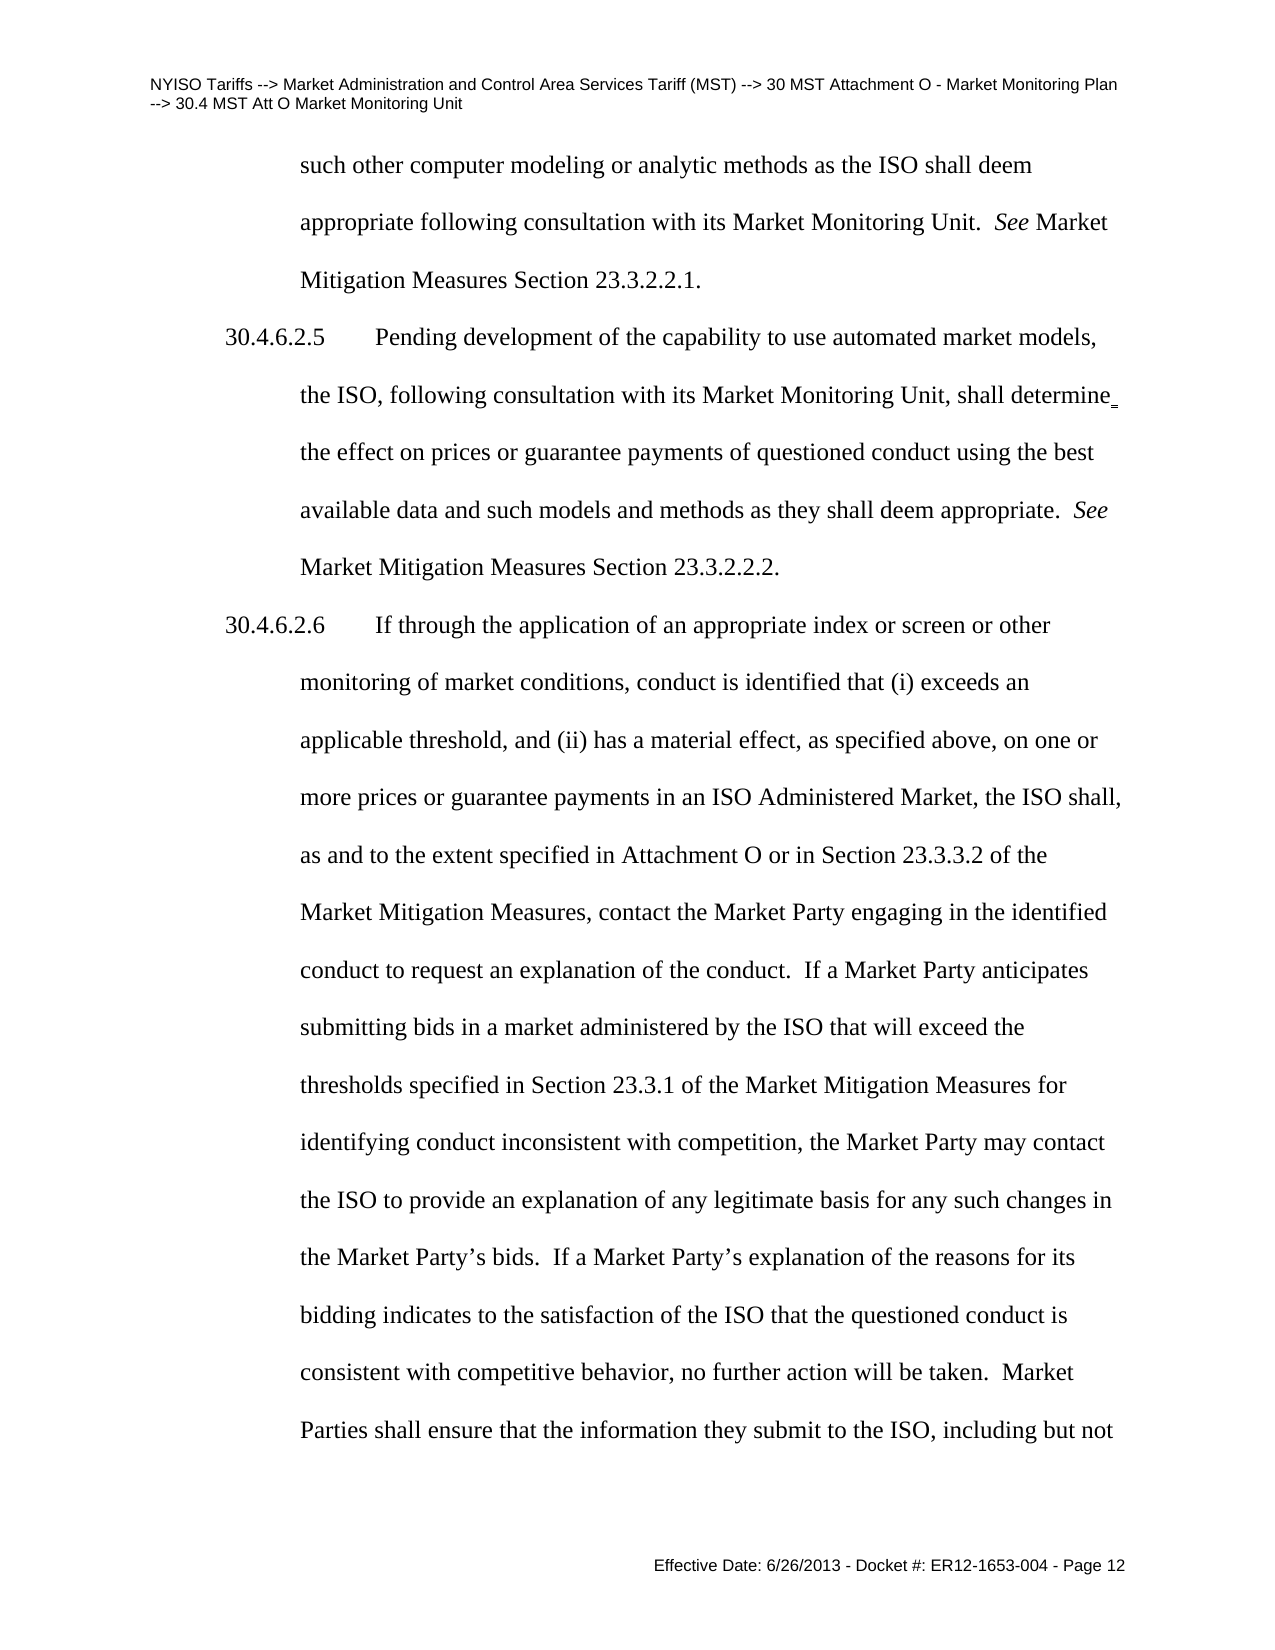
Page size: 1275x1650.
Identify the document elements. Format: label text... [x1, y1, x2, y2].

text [225, 610, 1125, 1444]
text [225, 150, 1125, 294]
text 30.4.6.2.5 Pending development of the capability to use automated market models, the ISO, following consultation with its Market Monitoring Unit, shall determine the effect on prices or guarantee payments of questioned conduct using the best available data and such models and methods as they shall deem appropriate. See Market Mitigation Measures Section 23.3.2.2.2. [225, 322, 1125, 581]
